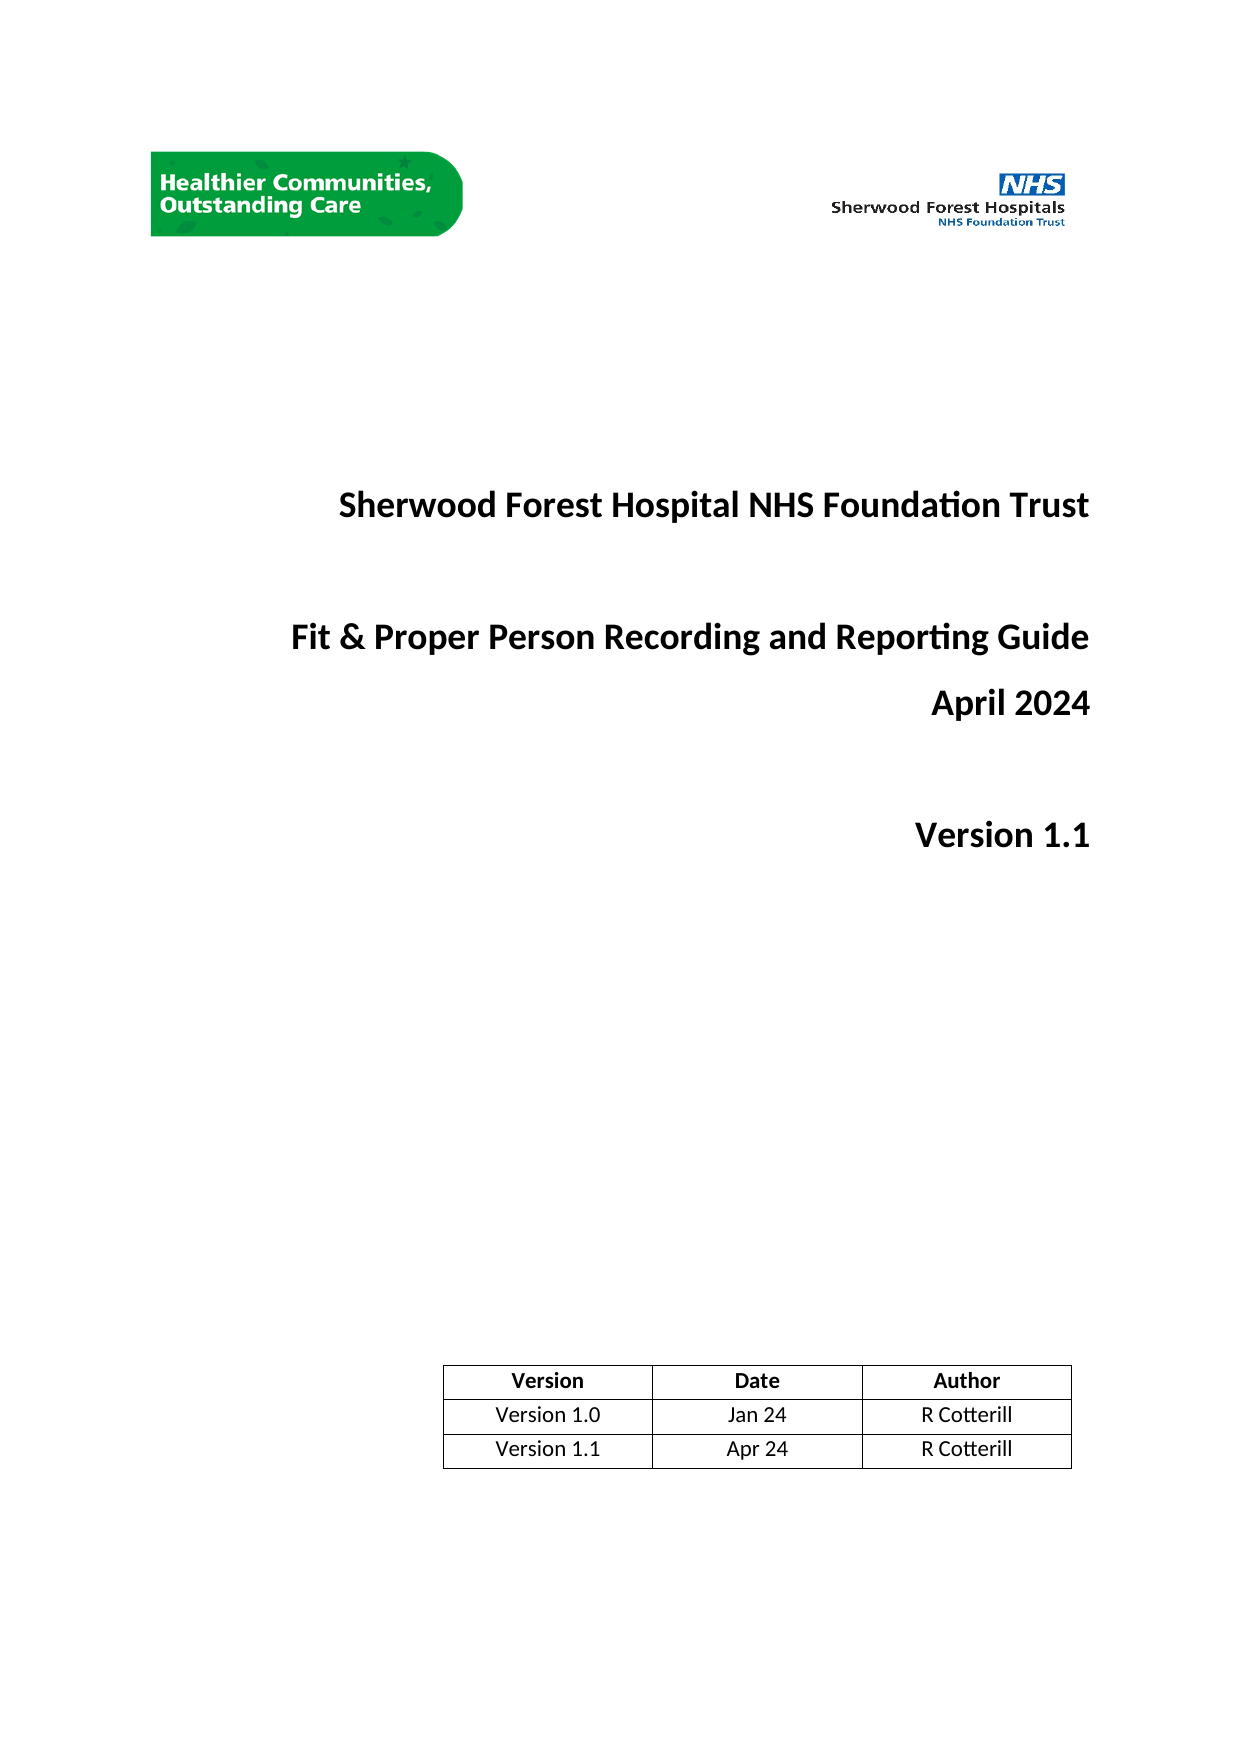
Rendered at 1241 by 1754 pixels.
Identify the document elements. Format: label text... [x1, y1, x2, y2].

text Fit & Proper Person Recording and Reporting Guide [150, 613, 1090, 659]
table_cell Jan 24 [653, 1400, 862, 1433]
picture [788, 151, 1089, 261]
table_cell R Cotterill [863, 1435, 1071, 1468]
table_header Author [863, 1366, 1071, 1399]
text April 2024 [150, 679, 1090, 725]
table_header Date [653, 1366, 862, 1399]
table_header Version [444, 1366, 652, 1399]
text Version 1.1 [150, 811, 1090, 857]
table_cell R Cotterill [863, 1400, 1071, 1433]
table_cell Version 1.1 [444, 1435, 652, 1468]
table_cell Apr 24 [653, 1435, 862, 1468]
text Sherwood Forest Hospital NHS Foundation Trust [150, 481, 1090, 527]
table_cell Version 1.0 [444, 1400, 652, 1433]
picture [150, 151, 463, 236]
